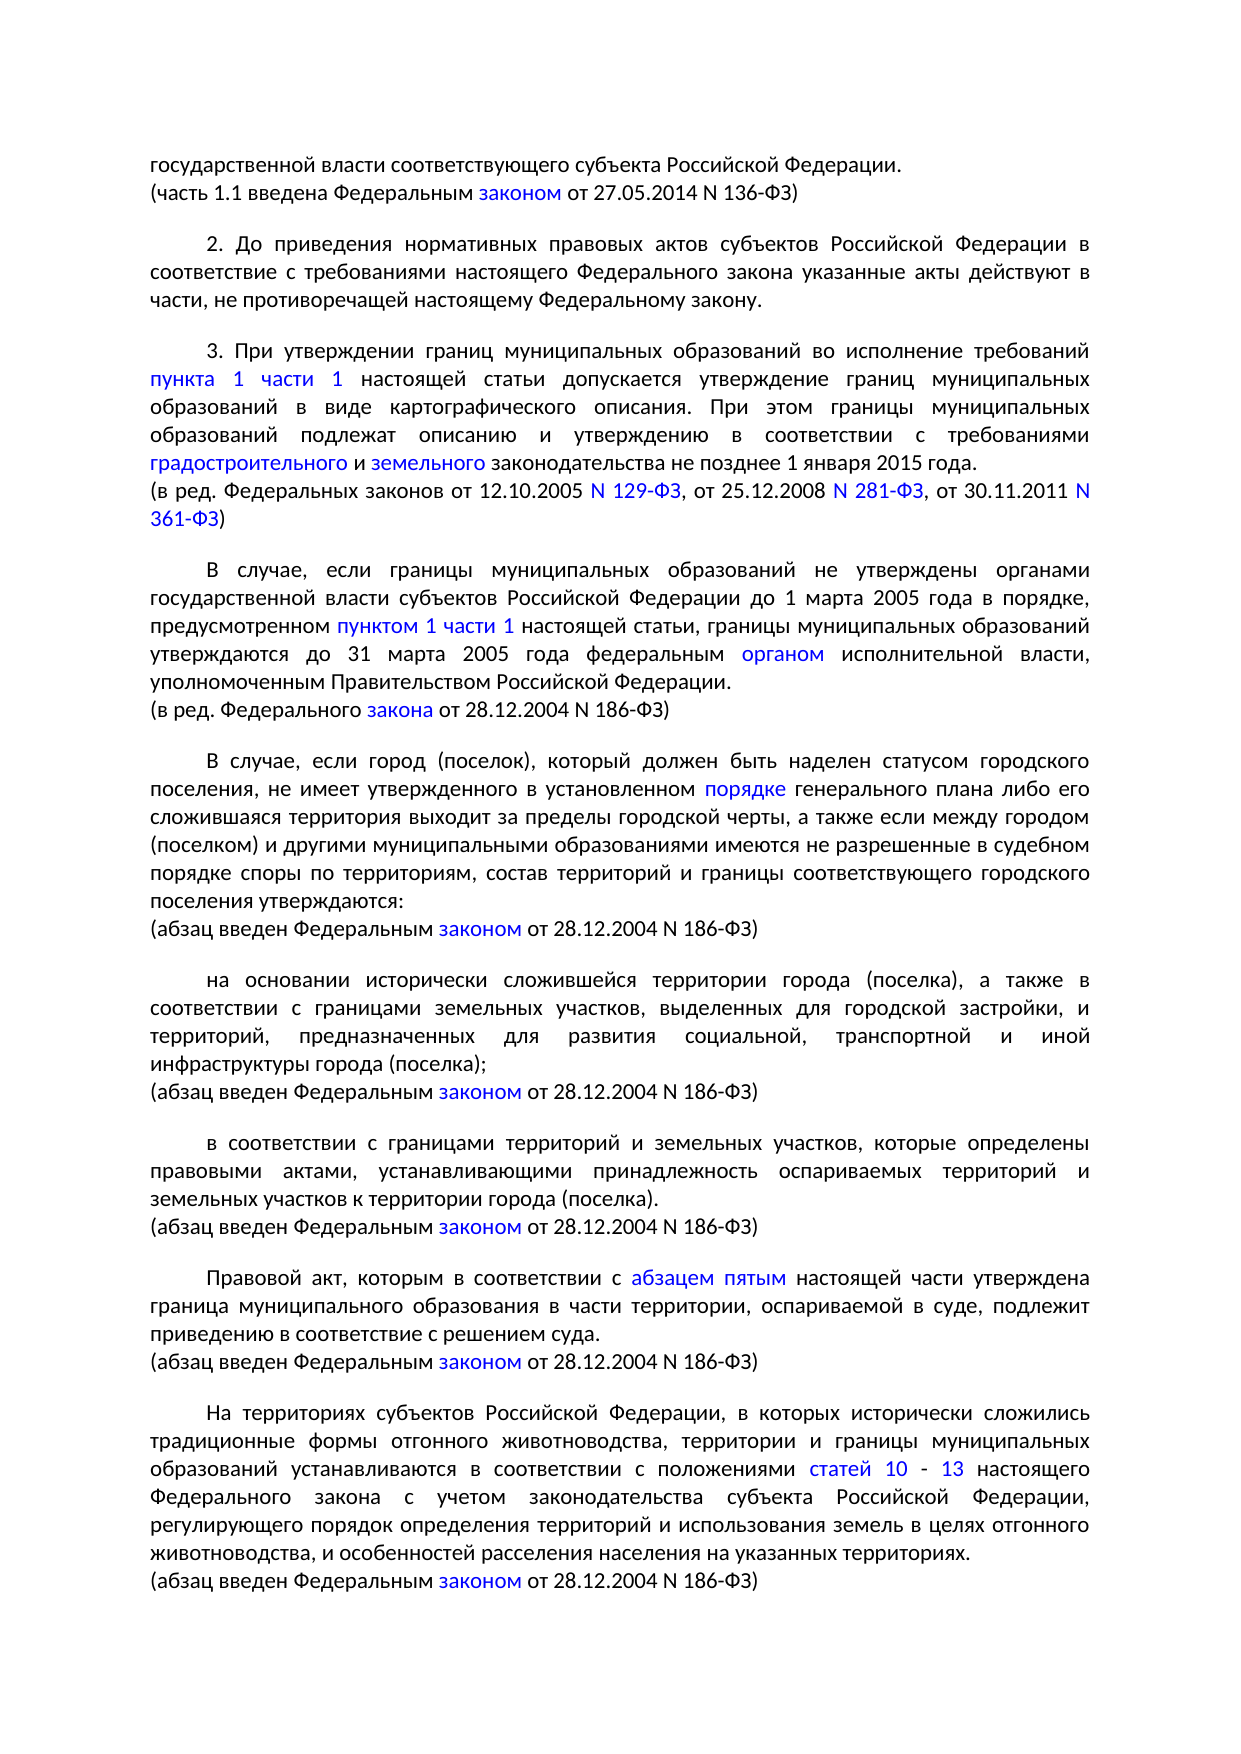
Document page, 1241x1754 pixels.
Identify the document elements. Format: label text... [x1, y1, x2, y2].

text (в ред. Федерального закона от 28.12.2004 N 186-ФЗ) [150, 695, 1090, 723]
text В случае, если границы муниципальных образований не утверждены органами государственной власти субъектов Российской Федерации до 1 марта 2005 года в порядке, предусмотренном пунктом 1 части 1 настоящей статьи, границы муниципальных образований утверждаются до 31 марта 2005 года федеральным органом исполнительной власти, уполномоченным Правительством Российской Федерации. [150, 555, 1090, 695]
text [150, 150, 1090, 178]
text На территориях субъектов Российской Федерации, в которых исторически сложились традиционные формы отгонного животноводства, территории и границы муниципальных образований устанавливаются в соответствии с положениями статей 10 - 13 настоящего Федерального закона с учетом законодательства субъекта Российской Федерации, регулирующего порядок определения территорий и использования земель в целях отгонного животноводства, и особенностей расселения населения на указанных территориях. [150, 1398, 1090, 1566]
text В случае, если город (поселок), который должен быть наделен статусом городского поселения, не имеет утвержденного в установленном порядке генерального плана либо его сложившаяся территория выходит за пределы городской черты, а также если между городом (поселком) и другими муниципальными образованиями имеются не разрешенные в судебном порядке споры по территориям, состав территорий и границы соответствующего городского поселения утверждаются: [150, 746, 1090, 914]
text 2. До приведения нормативных правовых актов субъектов Российской Федерации в соответствие с требованиями настоящего Федерального закона указанные акты действуют в части, не противоречащей настоящему Федеральному закону. [150, 229, 1090, 313]
text (часть 1.1 введена Федеральным законом от 27.05.2014 N 136-ФЗ) [150, 178, 1090, 206]
text (в ред. Федеральных законов от 12.10.2005 N 129-ФЗ, от 25.12.2008 N 281-ФЗ, от 30.11.2011 N 361-ФЗ) [150, 476, 1090, 532]
text (абзац введен Федеральным законом от 28.12.2004 N 186-ФЗ) [150, 1077, 1090, 1105]
text (абзац введен Федеральным законом от 28.12.2004 N 186-ФЗ) [150, 1212, 1090, 1240]
text (абзац введен Федеральным законом от 28.12.2004 N 186-ФЗ) [150, 1347, 1090, 1375]
text (абзац введен Федеральным законом от 28.12.2004 N 186-ФЗ) [150, 914, 1090, 942]
text 3. При утверждении границ муниципальных образований во исполнение требований пункта 1 части 1 настоящей статьи допускается утверждение границ муниципальных образований в виде картографического описания. При этом границы муниципальных образований подлежат описанию и утверждению в соответствии с требованиями градостроительного и земельного законодательства не позднее 1 января 2015 года. [150, 336, 1090, 476]
text (абзац введен Федеральным законом от 28.12.2004 N 186-ФЗ) [150, 1566, 1090, 1594]
text Правовой акт, которым в соответствии с абзацем пятым настоящей части утверждена граница муниципального образования в части территории, оспариваемой в суде, подлежит приведению в соответствие с решением суда. [150, 1263, 1090, 1347]
text в соответствии с границами территорий и земельных участков, которые определены правовыми актами, устанавливающими принадлежность оспариваемых территорий и земельных участков к территории города (поселка). [150, 1128, 1090, 1212]
text на основании исторически сложившейся территории города (поселка), а также в соответствии с границами земельных участков, выделенных для городской застройки, и территорий, предназначенных для развития социальной, транспортной и иной инфраструктуры города (поселка); [150, 965, 1090, 1077]
